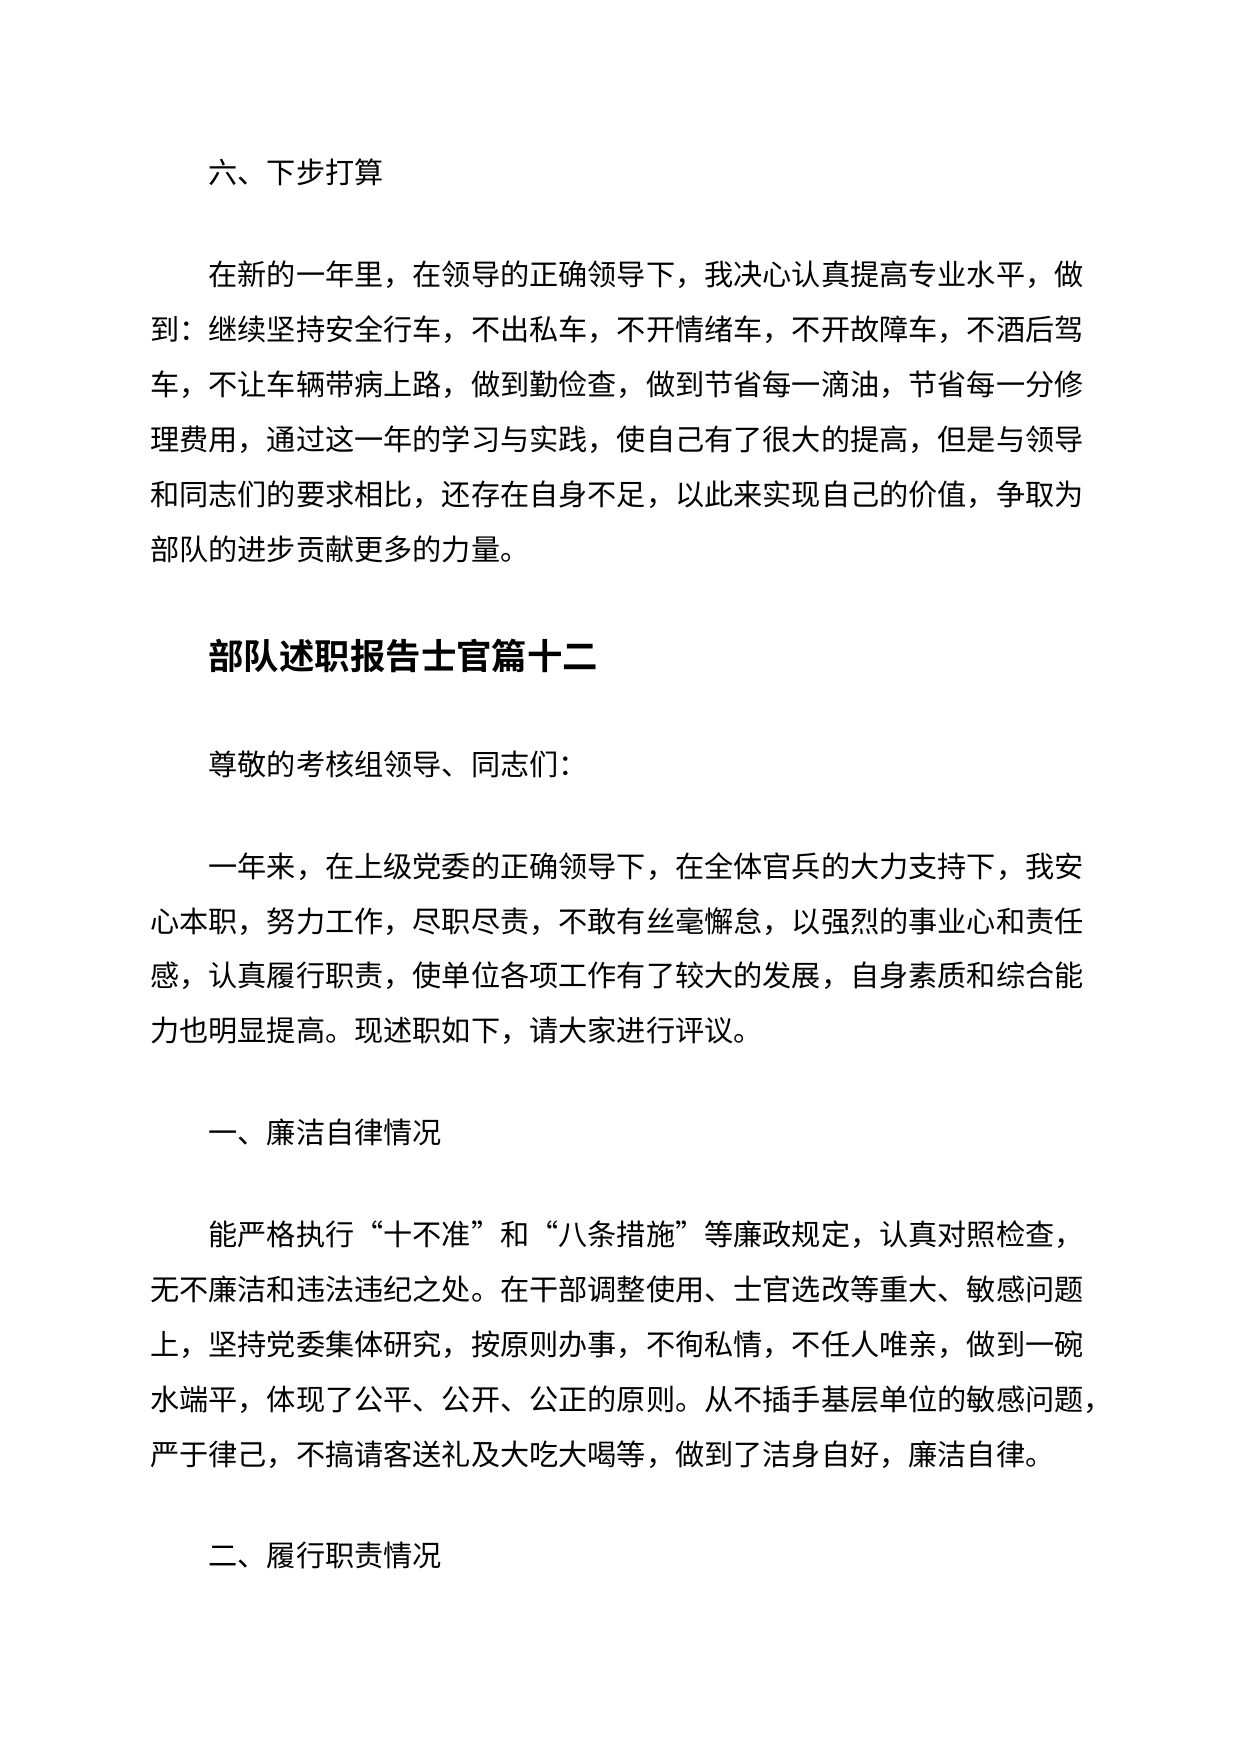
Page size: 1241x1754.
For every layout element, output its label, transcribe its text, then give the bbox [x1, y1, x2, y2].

text 二、履行职责情况 [150, 1533, 1090, 1575]
text 尊敬的考核组领导、同志们： [150, 741, 1090, 784]
text 一、廉洁自律情况 [150, 1110, 1090, 1152]
text 六、下步打算 [150, 150, 1090, 192]
text 在新的一年里，在领导的正确领导下，我决心认真提高专业水平，做到：继续坚持安全行车，不出私车，不开情绪车，不开故障车，不酒后驾车，不让车辆带病上路，做到勤俭查，做到节省每一滴油，节省每一分修理费用，通过这一年的学习与实践，使自己有了很大的提高，但是与领导和同志们的要求相比，还存在自身不足，以此来实现自己的价值，争取为部队的进步贡献更多的力量。 [150, 252, 1090, 568]
text 能严格执行“十不准”和“八条措施”等廉政规定，认真对照检查，无不廉洁和违法违纪之处。在干部调整使用、士官选改等重大、敏感问题上，坚持党委集体研究，按原则办事，不徇私情，不任人唯亲，做到一碗水端平，体现了公平、公开、公正的原则。从不插手基层单位的敏感问题，严于律己，不搞请客送礼及大吃大喝等，做到了洁身自好，廉洁自律。 [150, 1211, 1090, 1473]
text 一年来，在上级党委的正确领导下，在全体官兵的大力支持下，我安心本职，努力工作，尽职尽责，不敢有丝毫懈怠，以强烈的事业心和责任感，认真履行职责，使单位各项工作有了较大的发展，自身素质和综合能力也明显提高。现述职如下，请大家进行评议。 [150, 843, 1090, 1050]
text 部队述职报告士官篇十二 [150, 628, 1090, 679]
